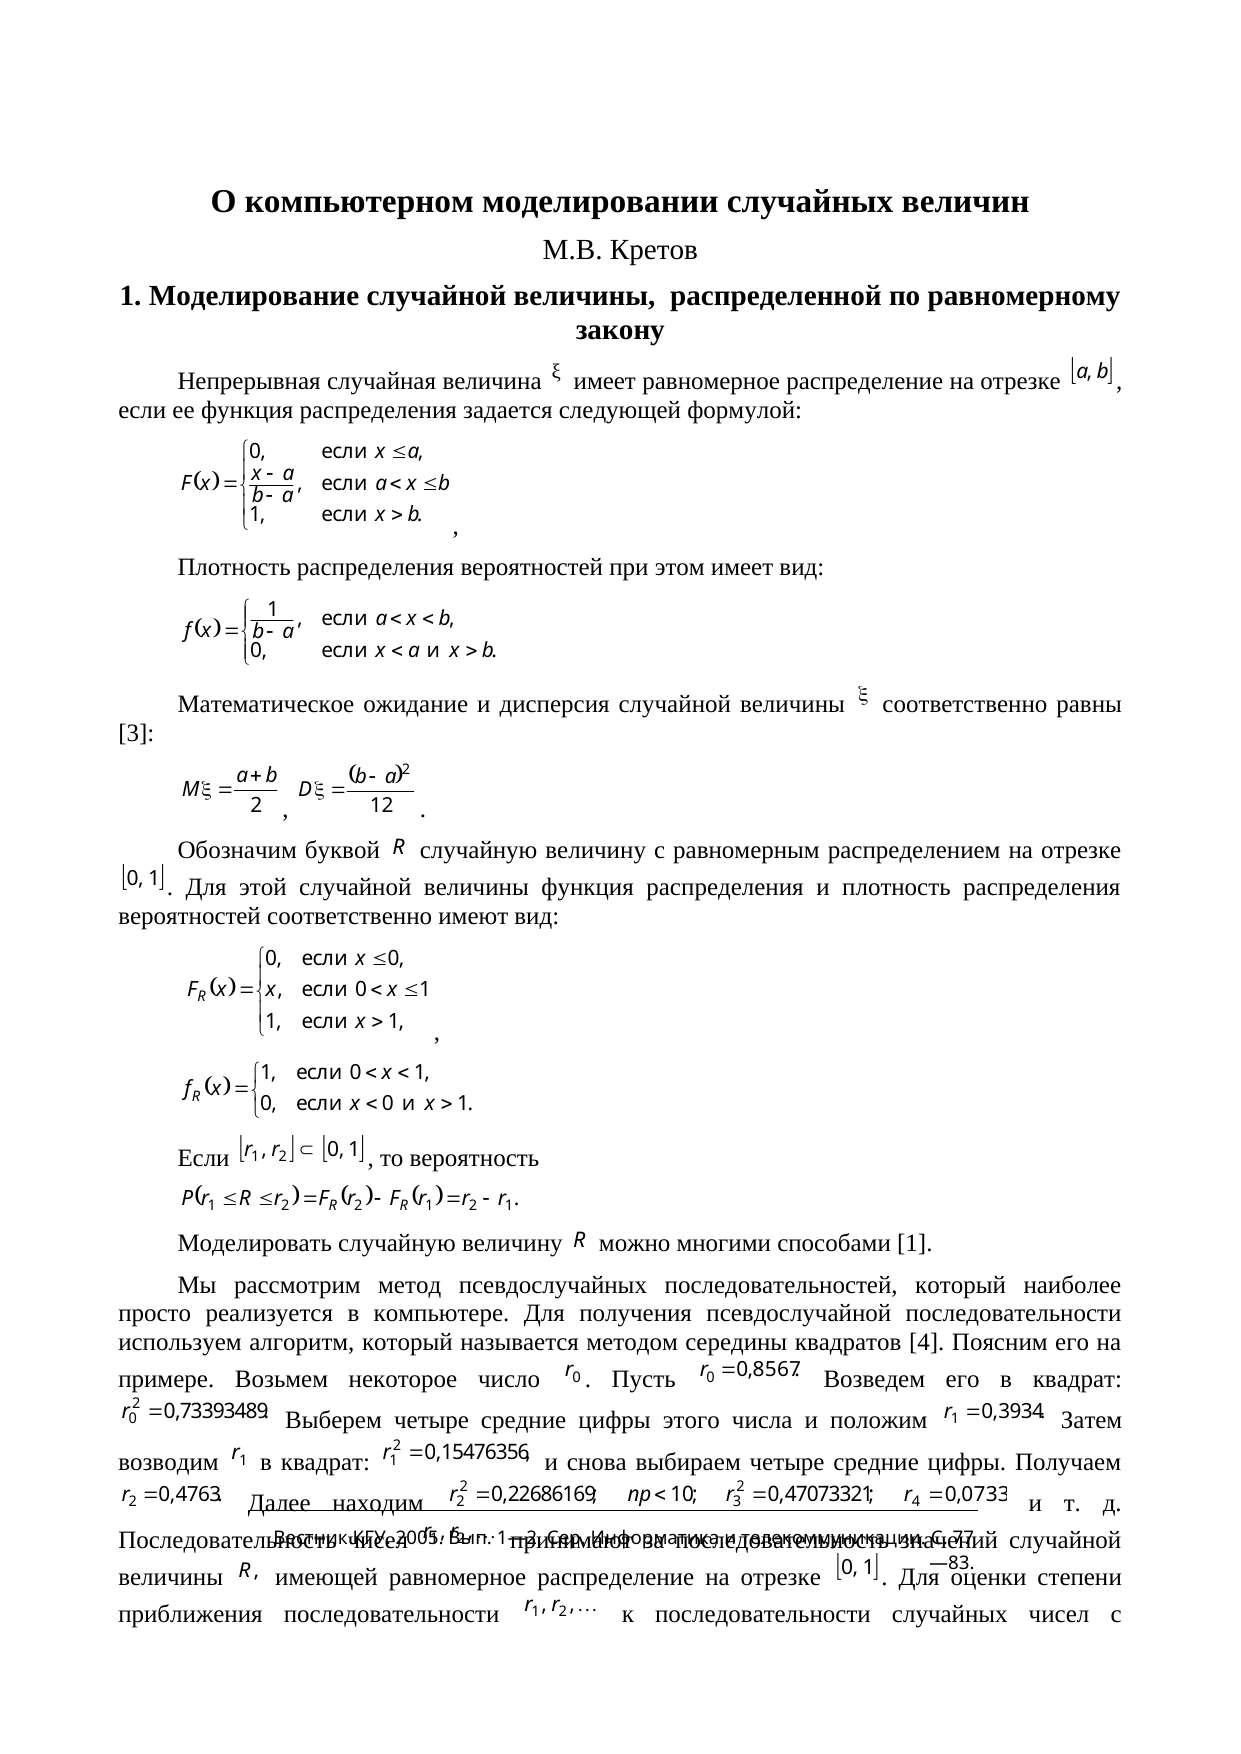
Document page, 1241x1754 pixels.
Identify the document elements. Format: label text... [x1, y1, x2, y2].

text , . [118, 759, 1122, 823]
text Если , то вероятность [118, 1135, 1122, 1172]
text Обозначим буквой случайную величину с равномерным распределением на отрезке . Для этой случайной величины функция распределения и плотность распределения вероятностей соответственно имеют вид: [118, 835, 1122, 929]
text , [118, 942, 1122, 1046]
text О компьютерном моделировании случайных величин [118, 181, 1122, 220]
text М.В. Кретов [118, 232, 1122, 266]
text Непрерывная случайная величина имеет равномерное распределение на отрезке , если ее функция распределения задается следующей формулой: [118, 358, 1122, 423]
text Моделировать случайную величину можно многими способами [1]. [118, 1228, 1122, 1257]
text , [118, 436, 1122, 540]
text Математическое ожидание и дисперсия случайной величины соответственно равны [3]: [118, 683, 1122, 747]
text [118, 1270, 1122, 1627]
text Плотность распределения вероятностей при этом имеет вид: [118, 552, 1122, 581]
text 1. Моделирование случайной величины, распределенной по равномерному закону [118, 278, 1122, 345]
